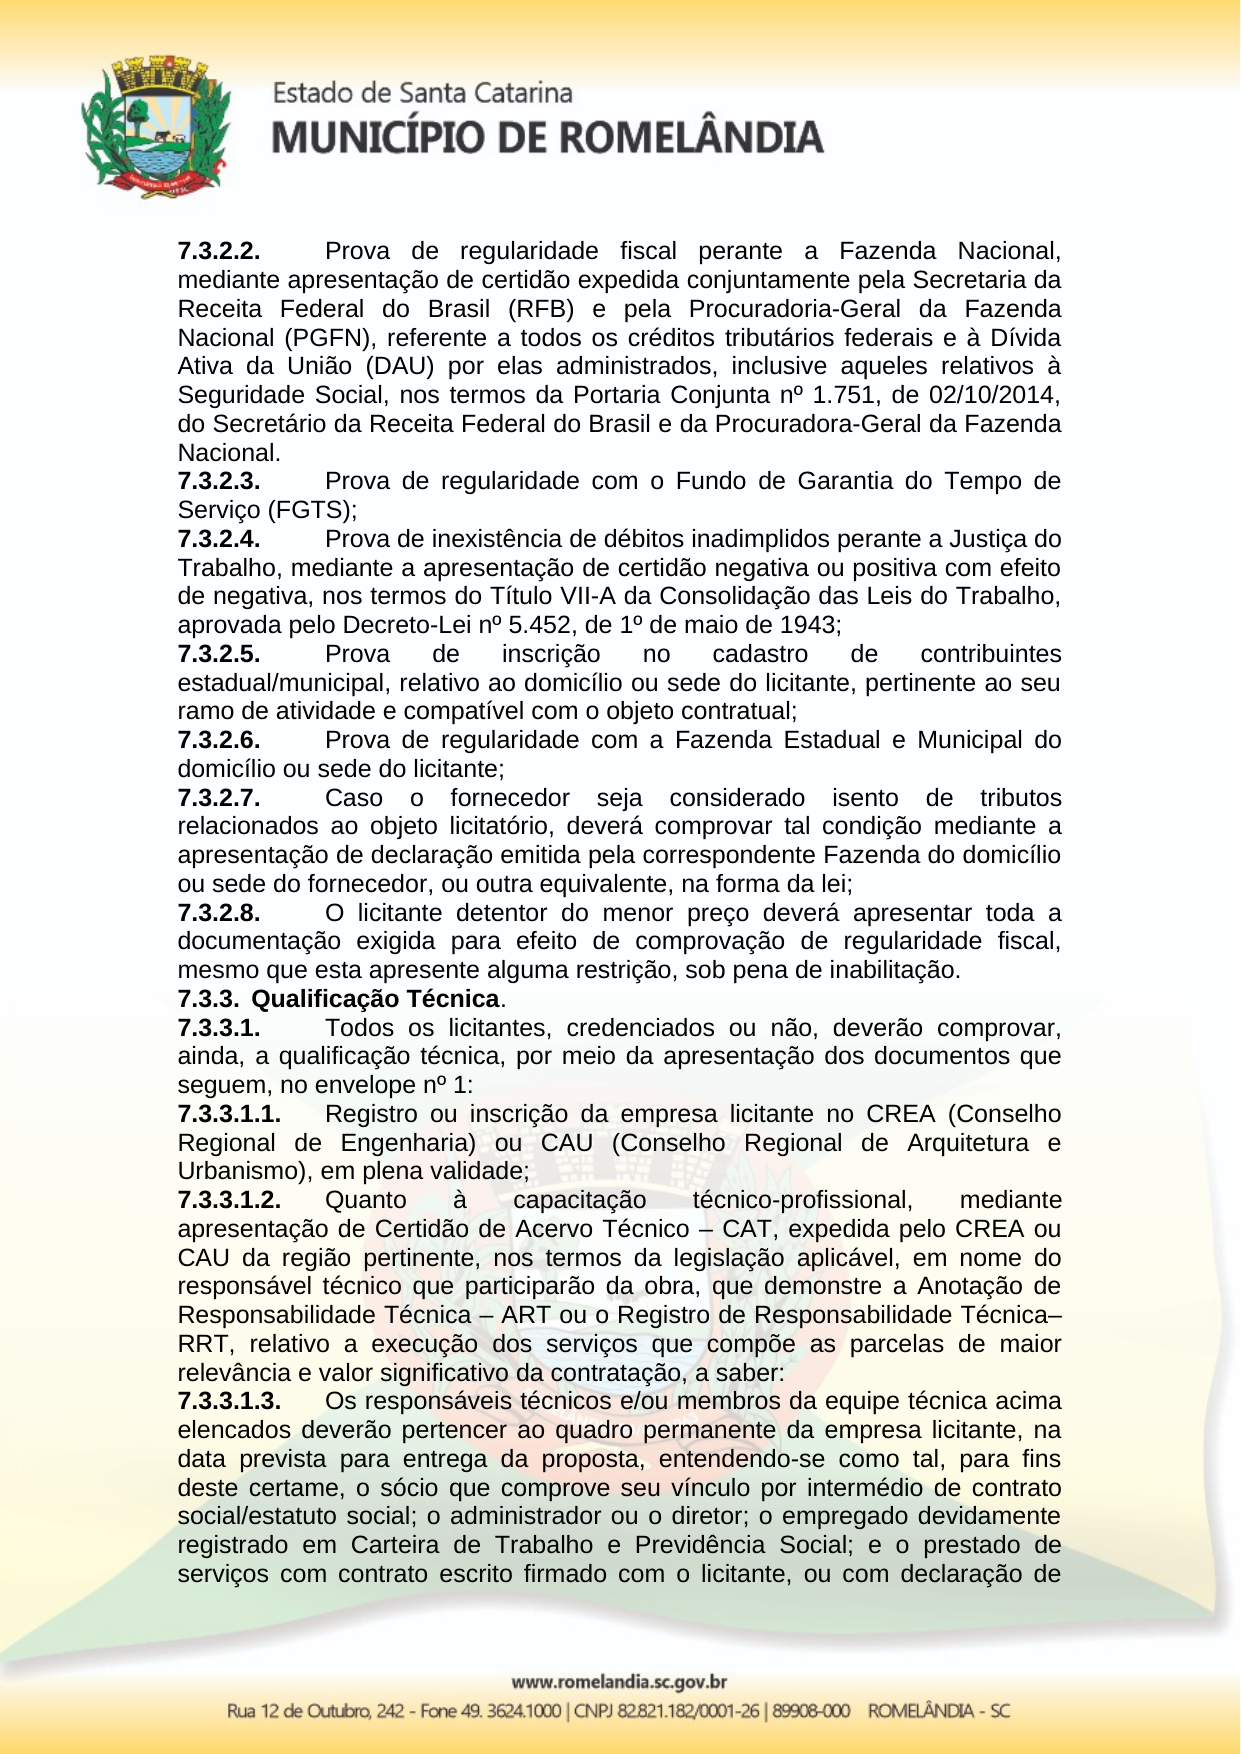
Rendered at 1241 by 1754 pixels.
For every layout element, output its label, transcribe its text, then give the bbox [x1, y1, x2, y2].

list Prova de inexistência de débitos inadimplidos perante a Justiça do Trabalho, mediante a apresentação de certidão negativa ou positiva com efeito de negativa, nos termos do Título VII-A da Consolidação das Leis do Trabalho, aprovada pelo Decreto-Lei nº 5.452, de 1º de maio de 1943; [177, 524, 1063, 639]
list Prova de regularidade com o Fundo de Garantia do Tempo de Serviço (FGTS); [177, 466, 1063, 524]
list O licitante detentor do menor preço deverá apresentar toda a documentação exigida para efeito de comprovação de regularidade fiscal, mesmo que esta apresente alguma restrição, sob pena de inabilitação. [177, 898, 1063, 984]
list Todos os licitantes, credenciados ou não, deverão comprovar, ainda, a qualificação técnica, por meio da apresentação dos documentos que seguem, no envelope nº 1: [177, 1013, 1063, 1099]
list Registro ou inscrição da empresa licitante no CREA (Conselho Regional de Engenharia) ou CAU (Conselho Regional de Arquitetura e Urbanismo), em plena validade; [177, 1099, 1063, 1185]
list Prova de regularidade fiscal perante a Fazenda Nacional, mediante apresentação de certidão expedida conjuntamente pela Secretaria da Receita Federal do Brasil (RFB) e pela Procuradoria-Geral da Fazenda Nacional (PGFN), referente a todos os créditos tributários federais e à Dívida Ativa da União (DAU) por elas administrados, inclusive aqueles relativos à Seguridade Social, nos termos da Portaria Conjunta nº 1.751, de 02/10/2014, do Secretário da Receita Federal do Brasil e da Procuradora-Geral da Fazenda Nacional. [177, 236, 1063, 466]
list Prova de inscrição no cadastro de contribuintes estadual/municipal, relativo ao domicílio ou sede do licitante, pertinente ao seu ramo de atividade e compatível com o objeto contratual; [177, 639, 1063, 725]
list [177, 1386, 1063, 1588]
list Caso o fornecedor seja considerado isento de tributos relacionados ao objeto licitatório, deverá comprovar tal condição mediante a apresentação de declaração emitida pela correspondente Fazenda do domicílio ou sede do fornecedor, ou outra equivalente, na forma da lei; [177, 783, 1063, 898]
list Prova de regularidade com a Fazenda Estadual e Municipal do domicílio ou sede do licitante; [177, 725, 1063, 783]
list Quanto à capacitação técnico-profissional, mediante apresentação de Certidão de Acervo Técnico – CAT, expedida pelo CREA ou CAU da região pertinente, nos termos da legislação aplicável, em nome do responsável técnico que participarão da obra, que demonstre a Anotação de Responsabilidade Técnica – ART ou o Registro de Responsabilidade Técnica– RRT, relativo a execução dos serviços que compõe as parcelas de maior relevância e valor significativo da contratação, a saber: [177, 1185, 1063, 1386]
list Qualificação Técnica. [177, 984, 1063, 1013]
picture [0, 0, 1241, 1754]
